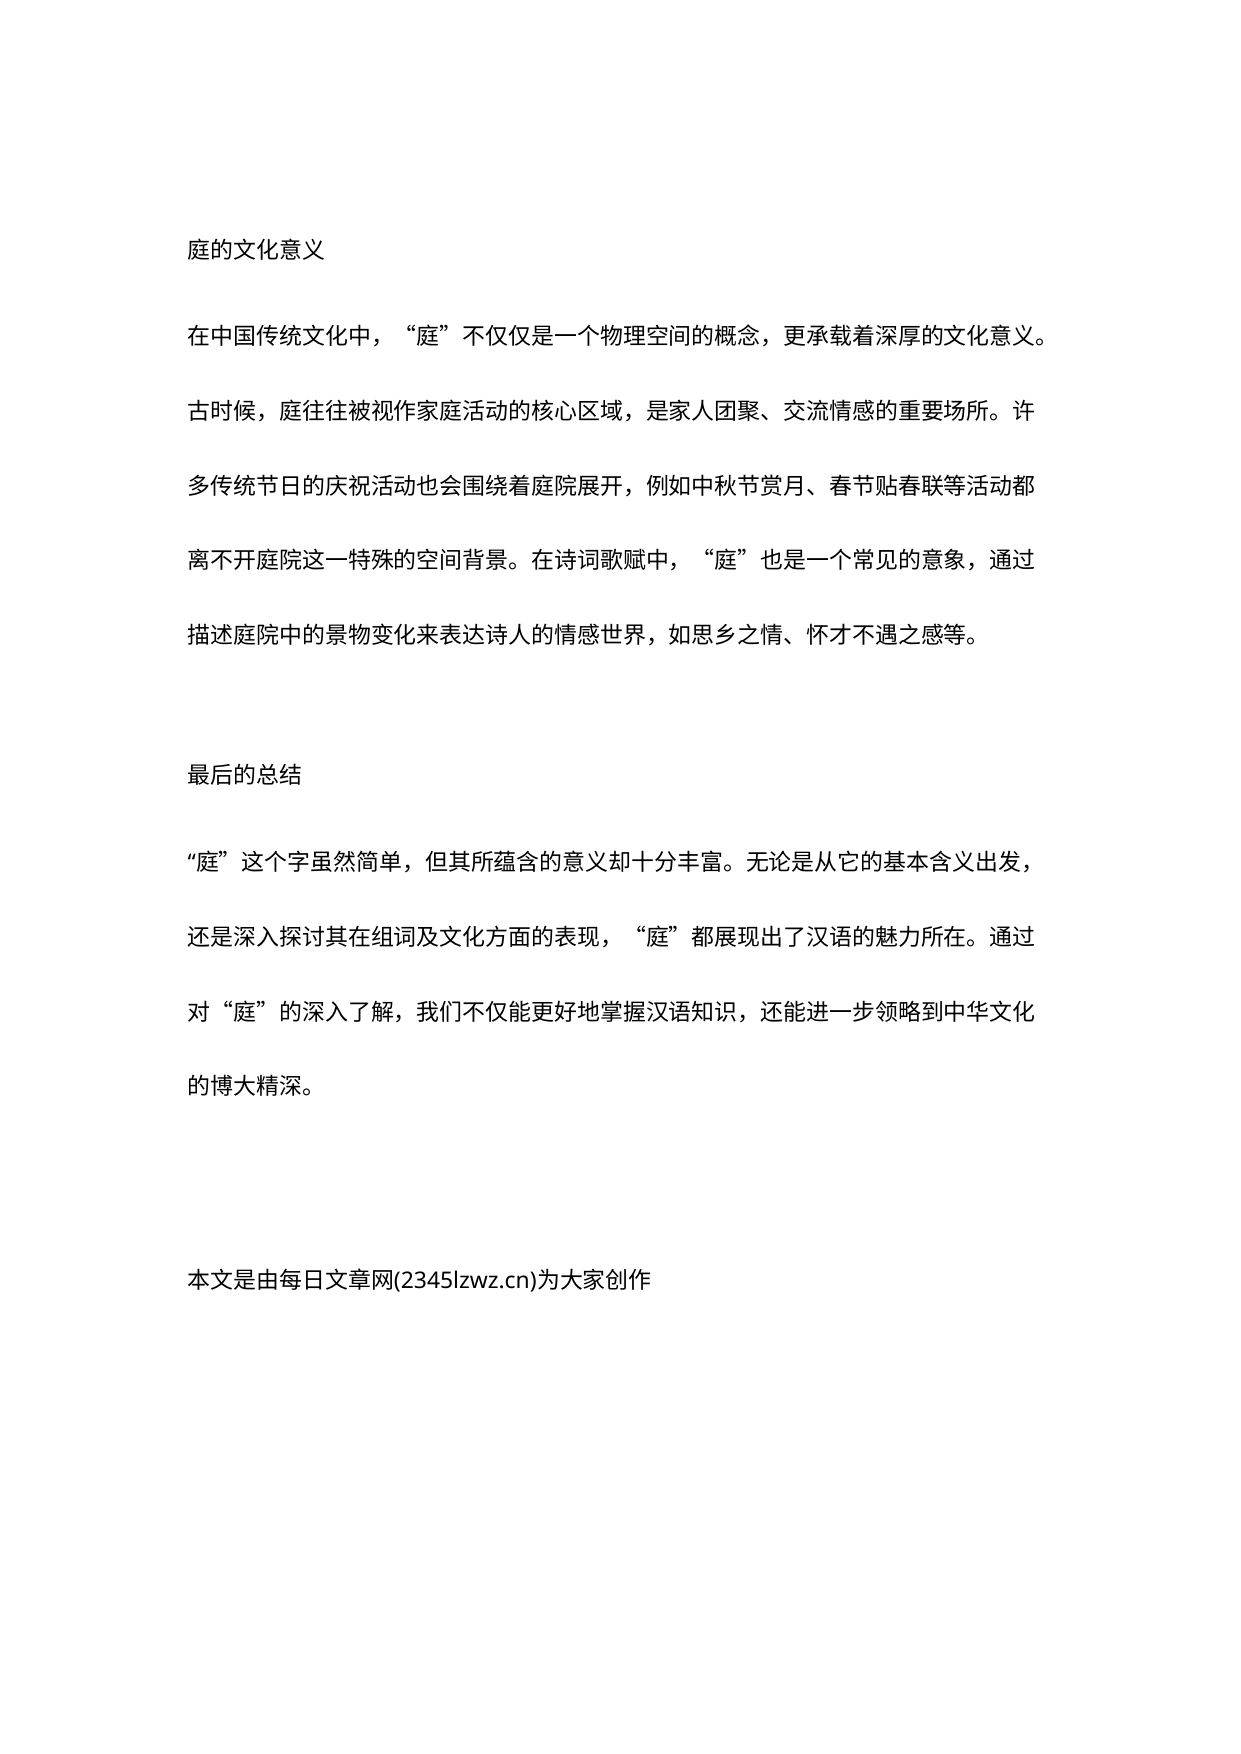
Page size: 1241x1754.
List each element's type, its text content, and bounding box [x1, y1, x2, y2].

text 庭的文化意义 [187, 216, 1053, 281]
text 在中国传统文化中，“庭”不仅仅是一个物理空间的概念，更承载着深厚的文化意义。古时候，庭往往被视作家庭活动的核心区域，是家人团聚、交流情感的重要场所。许多传统节日的庆祝活动也会围绕着庭院展开，例如中秋节赏月、春节贴春联等活动都离不开庭院这一特殊的空间背景。在诗词歌赋中，“庭”也是一个常见的意象，通过描述庭院中的景物变化来表达诗人的情感世界，如思乡之情、怀才不遇之感等。 [187, 302, 1053, 666]
text 最后的总结 [187, 742, 1053, 807]
text 本文是由每日文章网(2345lzwz.cn)为大家创作 [187, 1246, 1053, 1311]
text “庭”这个字虽然简单，但其所蕴含的意义却十分丰富。无论是从它的基本含义出发，还是深入探讨其在组词及文化方面的表现，“庭”都展现出了汉语的魅力所在。通过对“庭”的深入了解，我们不仅能更好地掌握汉语知识，还能进一步领略到中华文化的博大精深。 [187, 828, 1053, 1117]
